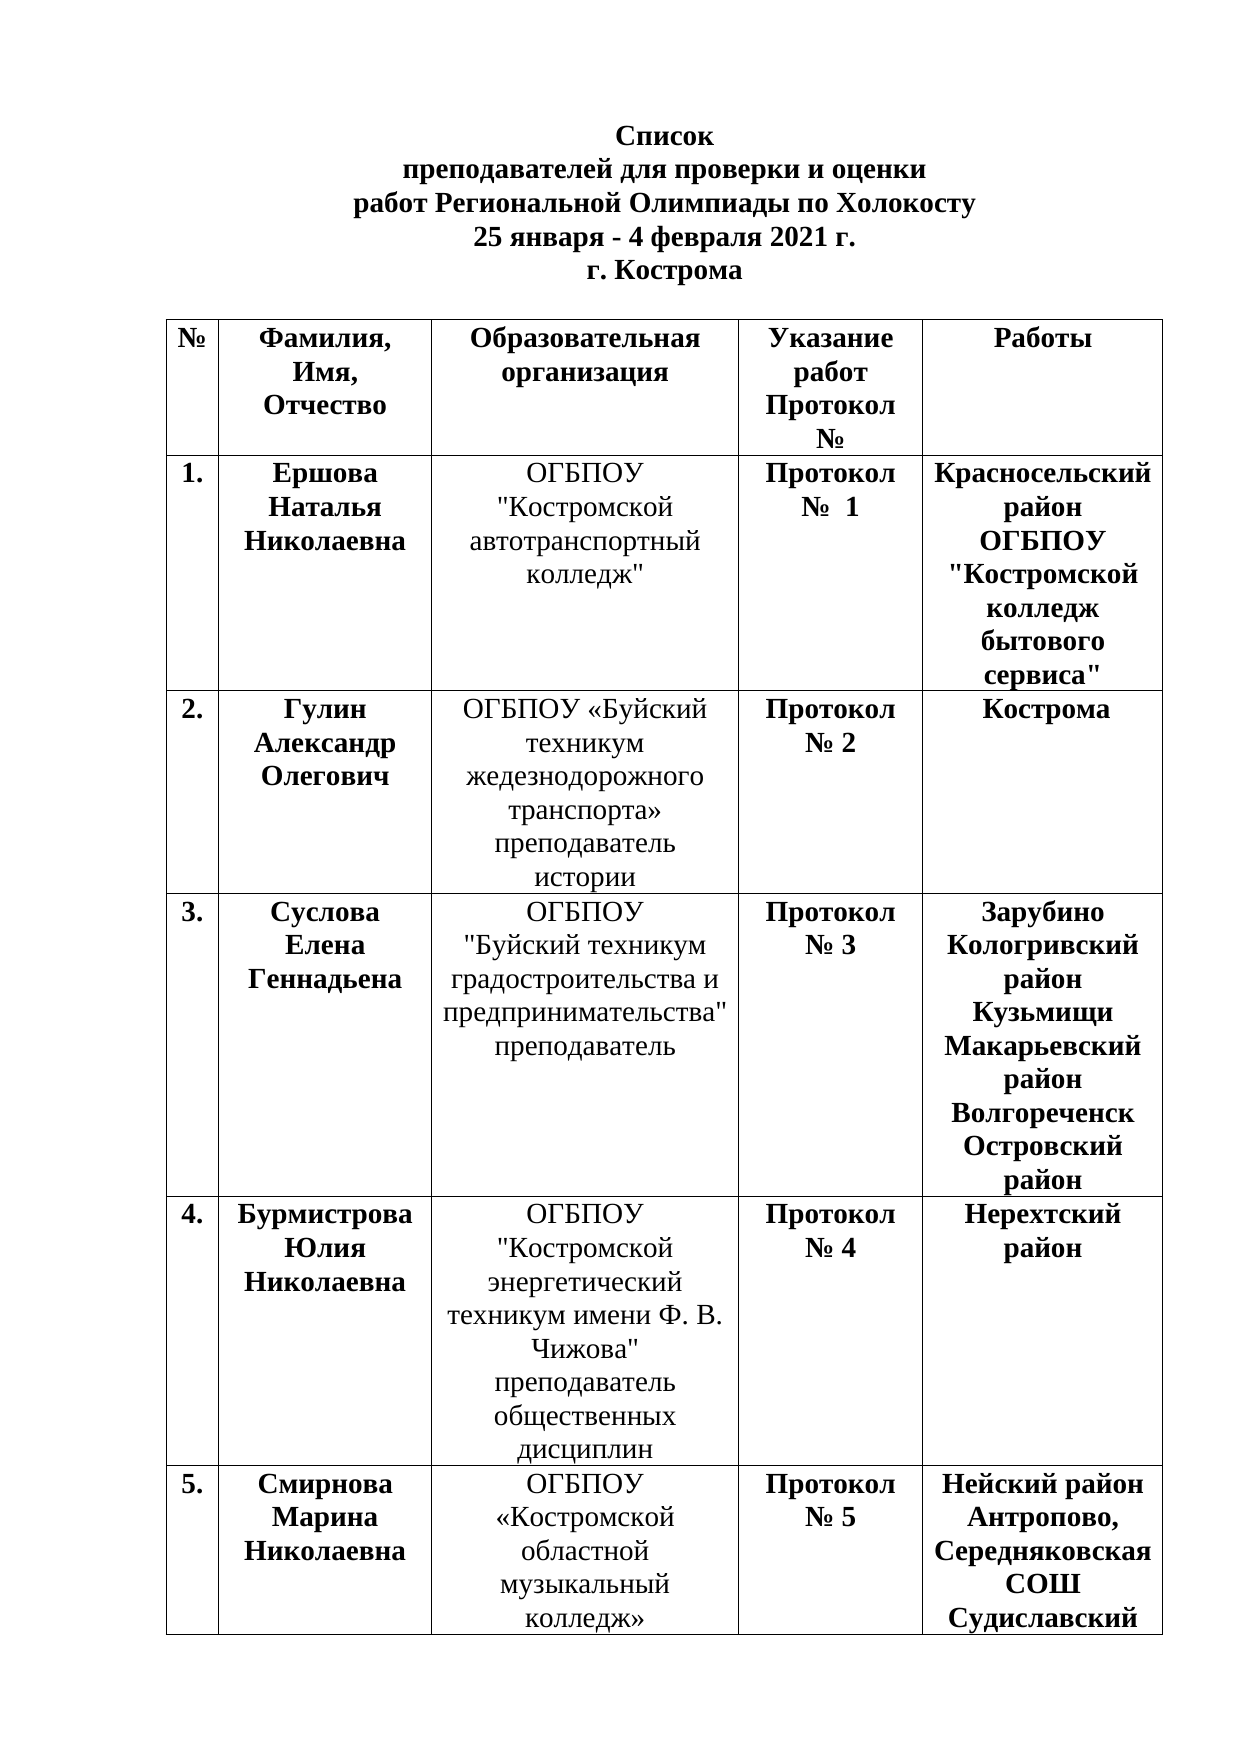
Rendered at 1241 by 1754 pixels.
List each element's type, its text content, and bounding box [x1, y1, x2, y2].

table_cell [219, 1466, 431, 1634]
table_cell Нерехтский район [923, 1197, 1162, 1465]
text 25 января - 4 февраля 2021 г. [177, 219, 1152, 252]
table_header Фамилия, Имя, Отчество [219, 320, 431, 454]
table_cell Зарубино Кологривский район Кузьмищи Макарьевский район Волгореченск Островский район [923, 894, 1162, 1196]
table_cell Красносельский район ОГБПОУ "Костромской колледж бытового сервиса" [923, 456, 1162, 690]
table_cell ОГБПОУ "Буйский техникум градостроительства и предпринимательства" преподаватель [432, 894, 738, 1196]
table_cell Бурмистрова Юлия Николаевна [219, 1197, 431, 1465]
table_cell 1. [167, 456, 218, 690]
table_cell 2. [167, 691, 218, 893]
table_cell ОГБПОУ «Буйский техникум жедезнодорожного транспорта» преподаватель истории [432, 691, 738, 893]
table_cell Протокол № 3 [739, 894, 922, 1196]
table_cell Гулин Александр Олегович [219, 691, 431, 893]
table_cell Протокол № 2 [739, 691, 922, 893]
table_cell 4. [167, 1197, 218, 1465]
table_cell Кострома [923, 691, 1162, 893]
table_header Работы [923, 320, 1162, 454]
text работ Региональной Олимпиады по Холокосту [177, 185, 1152, 219]
text Список [177, 118, 1152, 152]
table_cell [923, 1466, 1162, 1634]
table_header Указание работ Протокол № [739, 320, 922, 454]
text преподавателей для проверки и оценки [177, 152, 1152, 185]
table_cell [432, 1466, 738, 1634]
table_cell Протокол № 4 [739, 1197, 922, 1465]
table_header Образовательная организация [432, 320, 738, 454]
table_cell 5. [167, 1466, 218, 1634]
table_header № [167, 320, 218, 454]
text г. Кострома [177, 252, 1152, 286]
table_cell Суслова Елена Геннадьена [219, 894, 431, 1196]
table_cell ОГБПОУ "Костромской автотранспортный колледж" [432, 456, 738, 690]
table_cell ОГБПОУ "Костромской энергетический техникум имени Ф. В. Чижова" преподаватель общественных дисциплин [432, 1197, 738, 1465]
table_cell Протокол № 5 [739, 1466, 922, 1634]
table_cell 3. [167, 894, 218, 1196]
table_cell Протокол № 1 [739, 456, 922, 690]
table_cell Ершова Наталья Николаевна [219, 456, 431, 690]
